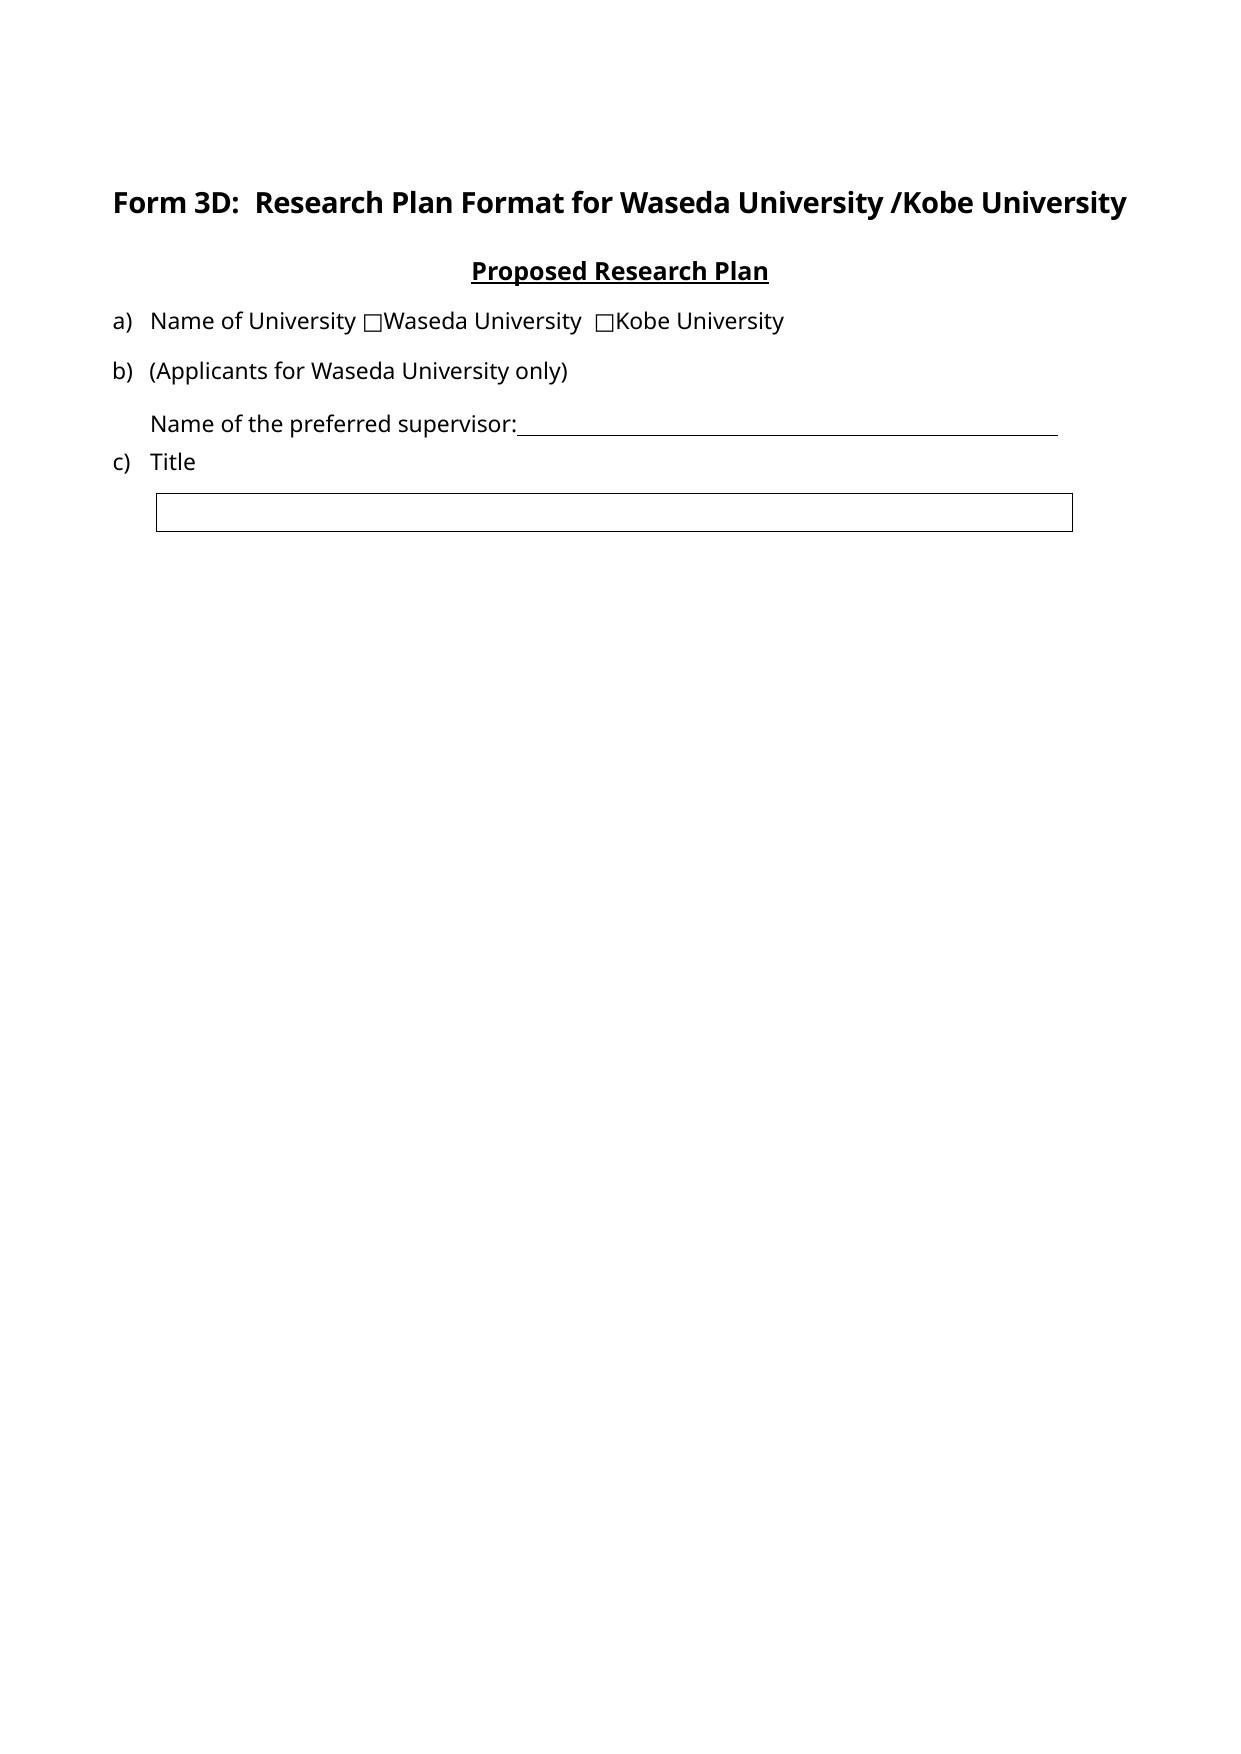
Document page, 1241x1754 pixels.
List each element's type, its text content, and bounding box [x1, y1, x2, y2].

list Title [112, 443, 1128, 480]
table_header [157, 494, 1072, 531]
text Proposed Research Plan [112, 252, 1128, 289]
text Form 3D: Research Plan Format for Waseda University /Kobe University [112, 164, 1128, 239]
list Name of University □Waseda University □Kobe University [112, 302, 1128, 339]
text Name of the preferred supervisor: [150, 405, 1128, 443]
list (Applicants for Waseda University only) [112, 352, 1128, 389]
